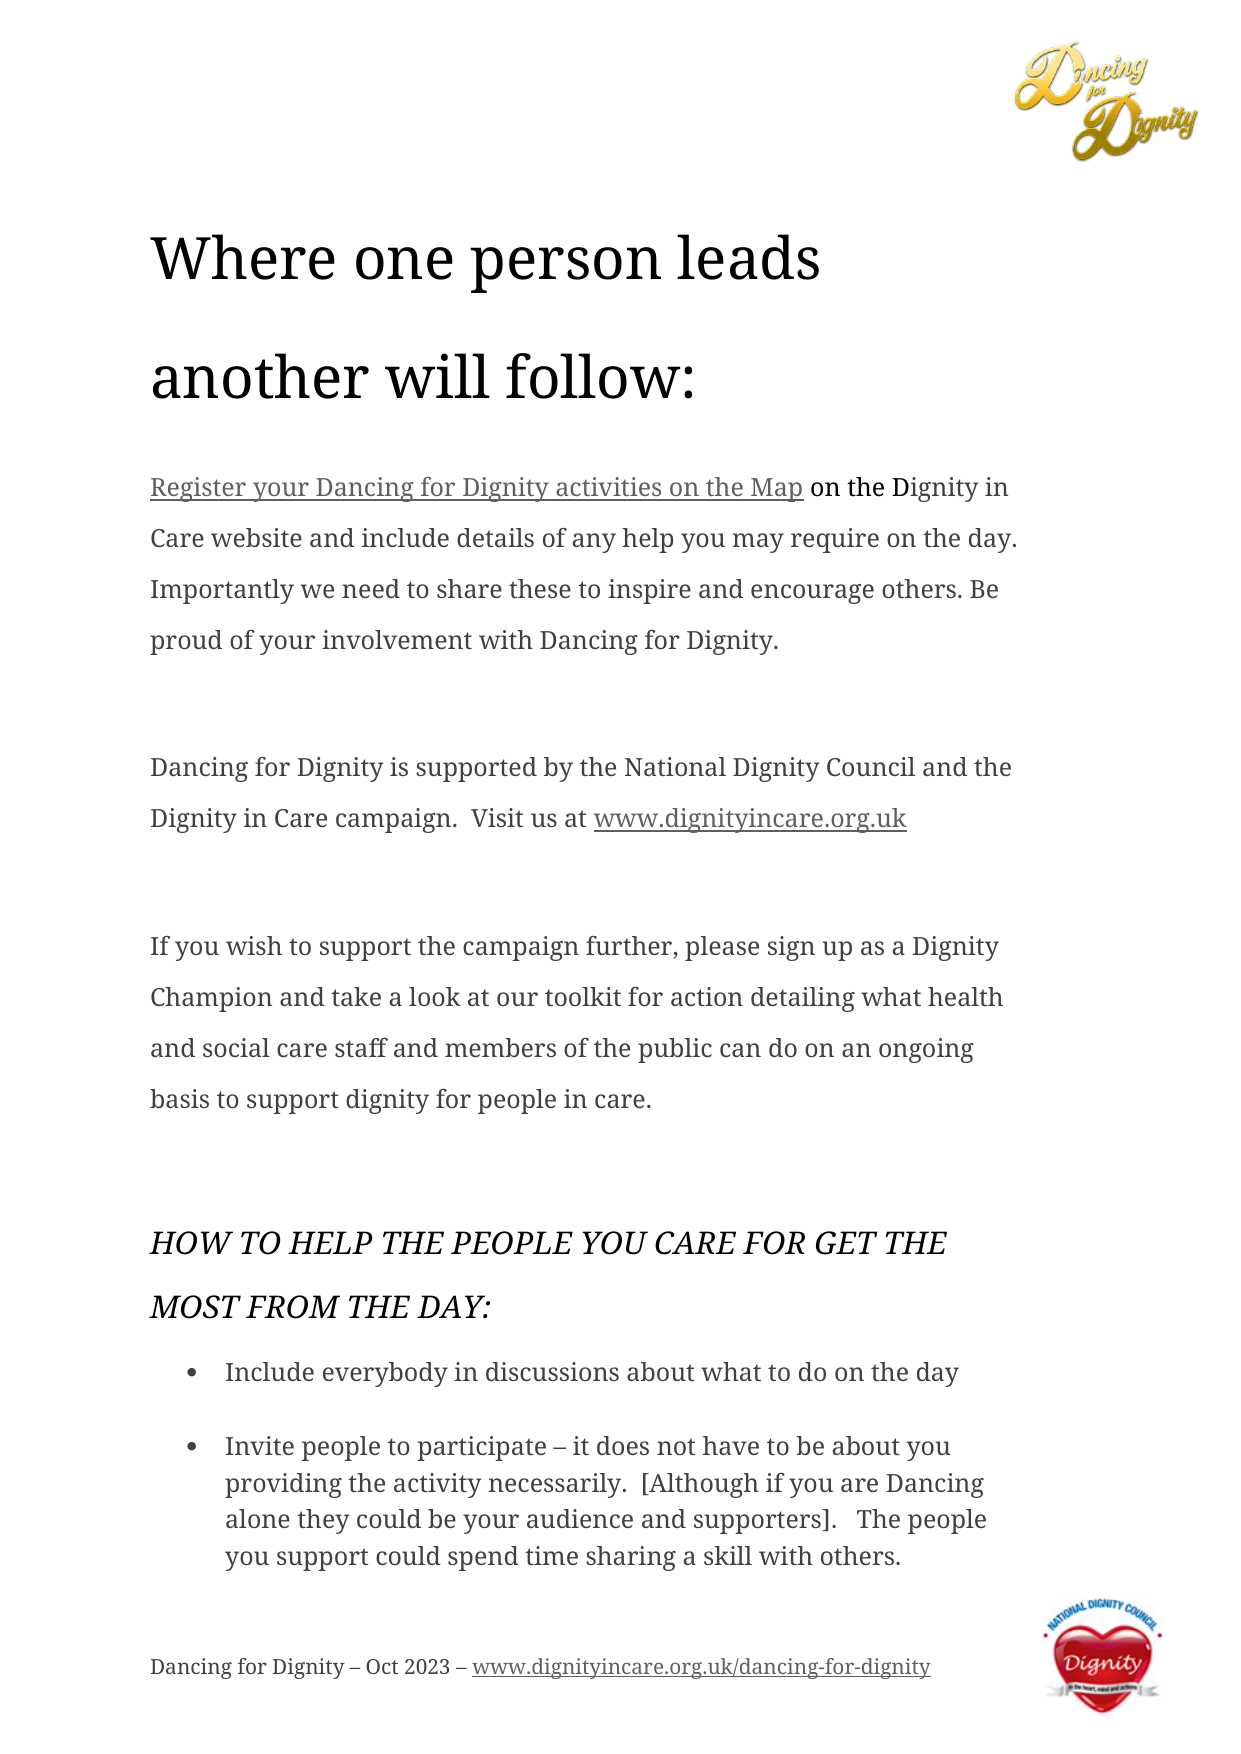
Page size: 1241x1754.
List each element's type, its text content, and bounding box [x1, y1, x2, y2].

picture [1004, 28, 1207, 174]
text Register your Dancing for Dignity activities on the Map on the Dignity in Care website and include details of any help you may require on the day. Importantly we need to share these to inspire and encourage others. Be proud of your involvement with Dancing for Dignity. [150, 470, 1019, 657]
text If you wish to support the campaign further, please sign up as a Dignity Champion and take a look at our toolkit for action detailing what health and social care staff and members of the public can do on an ongoing basis to support dignity for people in care. [150, 928, 1019, 1115]
list Invite people to participate – it does not have to be about you providing the activity necessarily. [Although if you are Dancing alone they could be your audience and supporters]. The people you support could spend time sharing a skill with others. [187, 1428, 1019, 1573]
subtitle HOW TO HELP THE PEOPLE YOU CARE FOR GET THE MOST FROM THE DAY: [150, 1221, 1019, 1327]
text Dancing for Dignity is supported by the National Dignity Council and the Dignity in Care campaign. Visit us at www.dignityincare.org.uk [150, 750, 1019, 835]
subtitle Where one person leads another will follow: [150, 217, 1019, 416]
list Include everybody in discussions about what to do on the day [187, 1355, 1019, 1389]
picture [1026, 1582, 1179, 1733]
